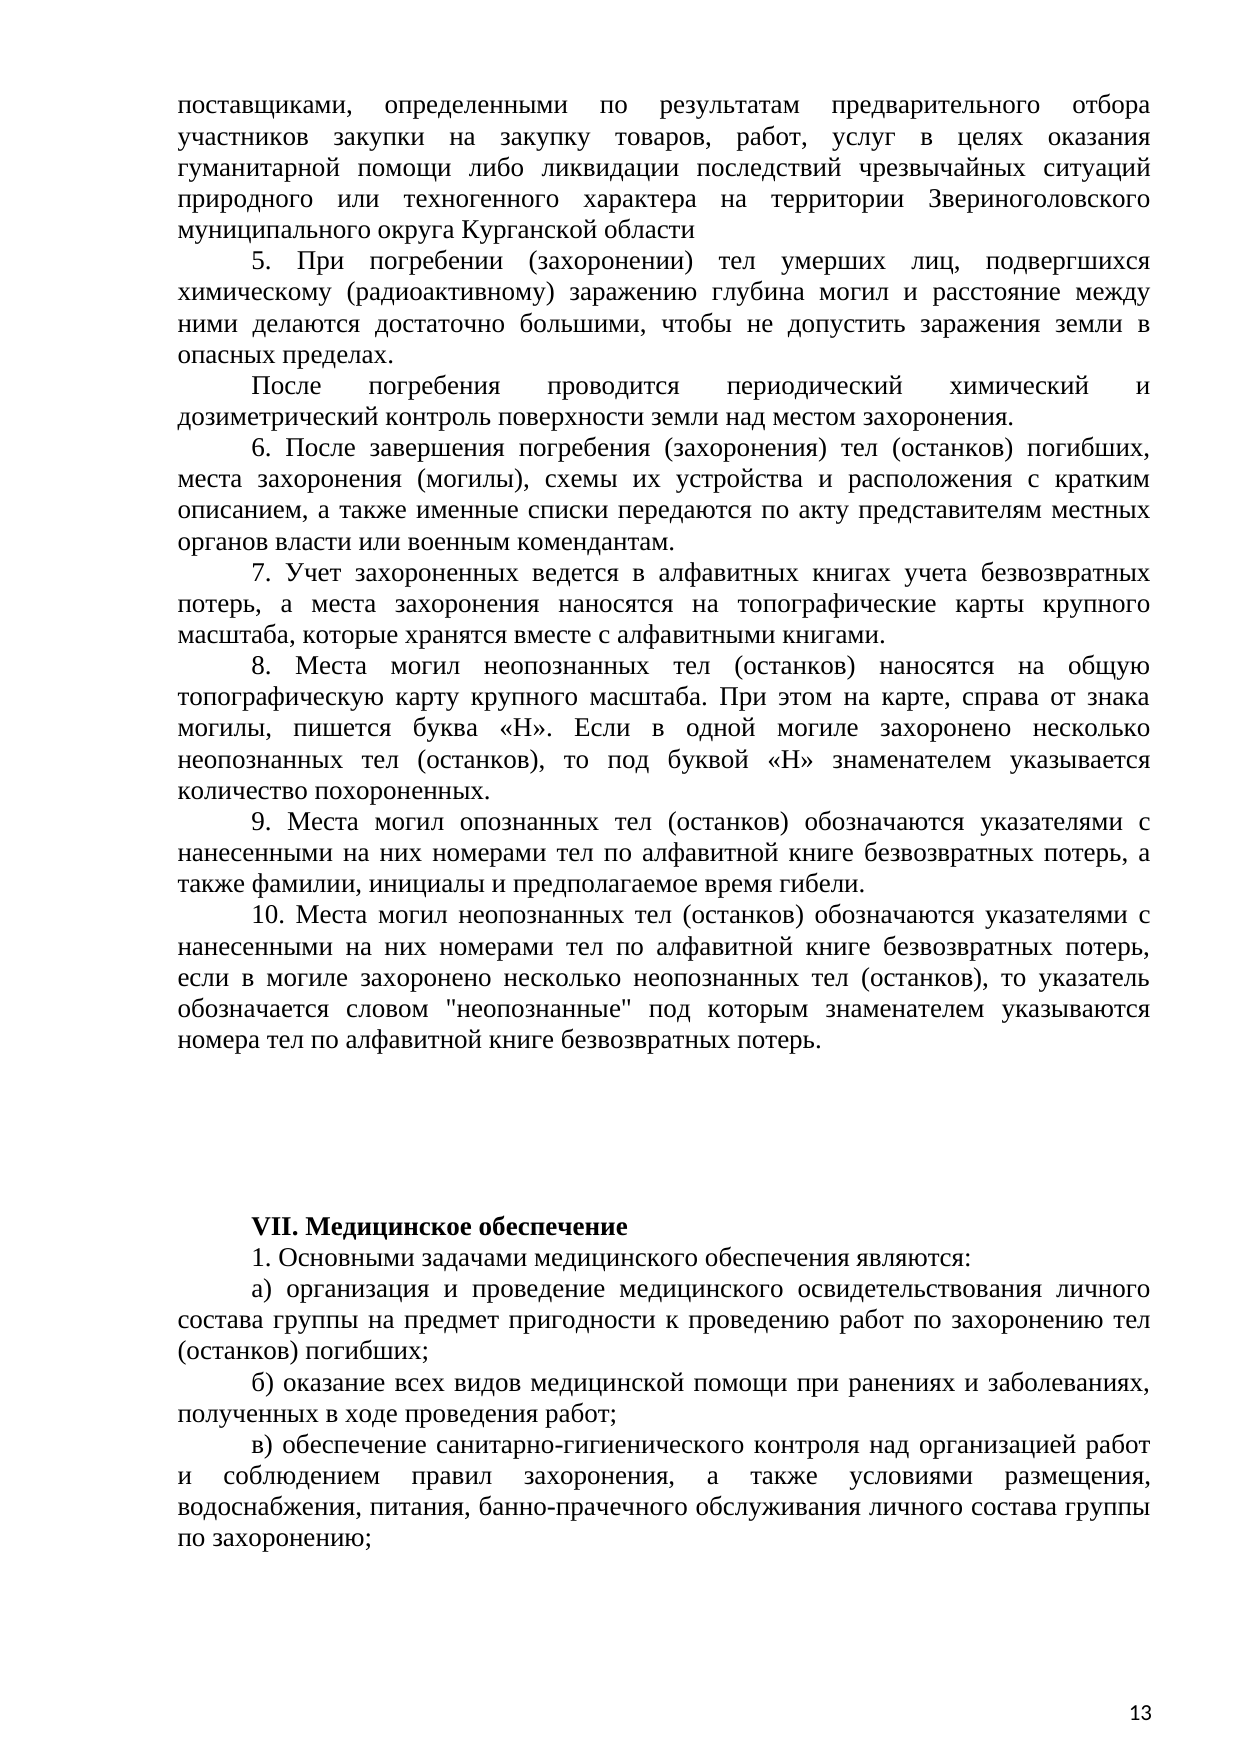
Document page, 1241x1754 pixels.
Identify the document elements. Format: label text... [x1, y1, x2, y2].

text в) обеспечение санитарно-гигиенического контроля над организацией работ и соблюдением правил захоронения, а также условиями размещения, водоснабжения, питания, банно-прачечного обслуживания личного состава группы по захоронению; [177, 1428, 1152, 1552]
text 10. Места могил неопознанных тел (останков) обозначаются указателями с нанесенными на них номерами тел по алфавитной книге безвозвратных потерь, если в могиле захоронено несколько неопознанных тел (останков), то указатель обозначается словом "неопознанные" под которым знаменателем указываются номера тел по алфавитной книге безвозвратных потерь. [177, 898, 1152, 1054]
text 7. Учет захороненных ведется в алфавитных книгах учета безвозвратных потерь, а места захоронения наносятся на топографические карты крупного масштаба, которые хранятся вместе с алфавитными книгами. [177, 556, 1152, 649]
text 5. При погребении (захоронении) тел умерших лиц, подвергшихся химическому (радиоактивному) заражению глубина могил и расстояние между ними делаются достаточно большими, чтобы не допустить заражения земли в опасных пределах. [177, 244, 1152, 369]
text 6. После завершения погребения (захоронения) тел (останков) погибших, места захоронения (могилы), схемы их устройства и расположения с кратким описанием, а также именные списки передаются по акту представителям местных органов власти или военным комендантам. [177, 431, 1152, 556]
text 8. Места могил неопознанных тел (останков) наносятся на общую топографическую карту крупного масштаба. При этом на карте, справа от знака могилы, пишется буква «Н». Если в одной могиле захоронено несколько неопознанных тел (останков), то под буквой «Н» знаменателем указывается количество похороненных. [177, 649, 1152, 805]
text 9. Места могил опознанных тел (останков) обозначаются указателями с нанесенными на них номерами тел по алфавитной книге безвозвратных потерь, а также фамилии, инициалы и предполагаемое время гибели. [177, 805, 1152, 898]
text 1. Основными задачами медицинского обеспечения являются: [177, 1241, 1152, 1272]
text а) организация и проведение медицинского освидетельствования личного состава группы на предмет пригодности к проведению работ по захоронению тел (останков) погибших; [177, 1272, 1152, 1366]
text VII. Медицинское обеспечение [177, 1210, 1152, 1241]
text б) оказание всех видов медицинской помощи при ранениях и заболеваниях, полученных в ходе проведения работ; [177, 1366, 1152, 1428]
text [177, 89, 1152, 244]
text После погребения проводится периодический химический и дозиметрический контроль поверхности земли над местом захоронения. [177, 369, 1152, 431]
